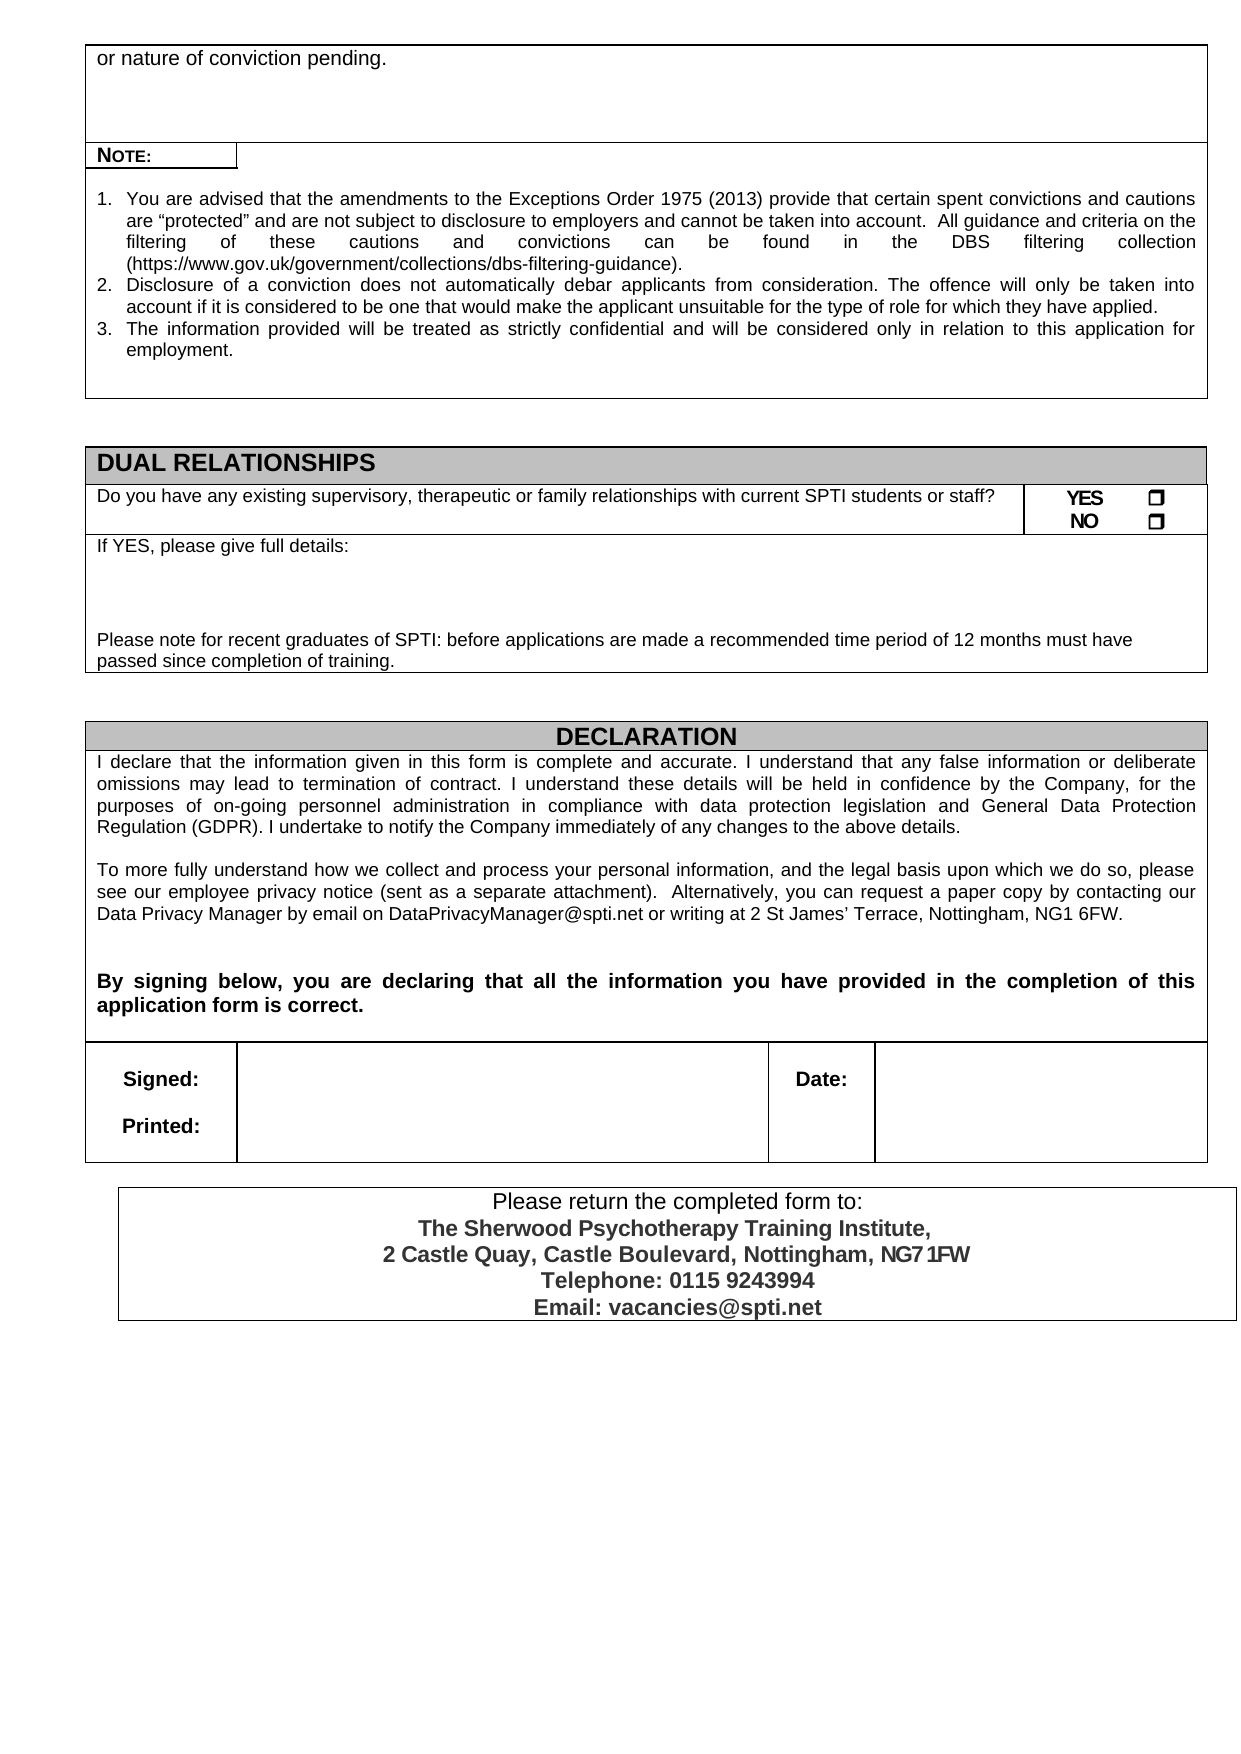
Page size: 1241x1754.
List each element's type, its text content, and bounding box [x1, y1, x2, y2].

table_cell If YES, please give full details: Please note for recent graduates of SPTI: before applications are made a recommended time period of 12 months must have passed since completion of training. [86, 535, 1207, 672]
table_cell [86, 46, 1207, 142]
table_header DECLARATION [86, 722, 1207, 750]
table_cell Signed: Printed: [86, 1043, 236, 1162]
table_cell [238, 1043, 768, 1162]
table_cell Date: [769, 1043, 874, 1162]
table_cell YES NO [1025, 485, 1207, 533]
table_cell You are advised that the amendments to the Exceptions Order 1975 (2013) provide that certain spent convictions and cautions are “protected” and are not subject to disclosure to employers and cannot be taken into account. All guidance and criteria on the filtering of these cautions and convictions can be found in the DBS filtering collection (https://www.gov.uk/government/collections/dbs-filtering-guidance). Disclosure of a conviction does not automatically debar applicants from consideration. The offence will only be taken into account if it is considered to be one that would make the applicant unsuitable for the type of role for which they have applied. The information provided will be treated as strictly confidential and will be considered only in relation to this application for employment. [86, 167, 1207, 397]
table_cell [237, 143, 1207, 167]
table_header Please return the completed form to: The Sherwood Psychotherapy Training Institute, 2 Castle Quay, Castle Boulevard, Nottingham, NG7 1FW Telephone: 0115 9243994 Email: vacancies@spti.net [119, 1188, 1236, 1320]
table_header DUAL RELATIONSHIPS [86, 448, 1206, 484]
table_cell NOTE: [86, 143, 236, 167]
table_cell [876, 1043, 1207, 1162]
table_cell I declare that the information given in this form is complete and accurate. I understand that any false information or deliberate omissions may lead to termination of contract. I understand these details will be held in confidence by the Company, for the purposes of on-going personnel administration in compliance with data protection legislation and General Data Protection Regulation (GDPR). I undertake to notify the Company immediately of any changes to the above details. To more fully understand how we collect and process your personal information, and the legal basis upon which we do so, please see our employee privacy notice (sent as a separate attachment). Alternatively, you can request a paper copy by contacting our Data Privacy Manager by email on DataPrivacyManager@spti.net or writing at 2 St James’ Terrace, . By signing below, you are declaring that all the information you have provided in the completion of this application form is correct. [86, 751, 1207, 1041]
table_cell Do you have any existing supervisory, therapeutic or family relationships with current SPTI students or staff? [86, 485, 1023, 533]
